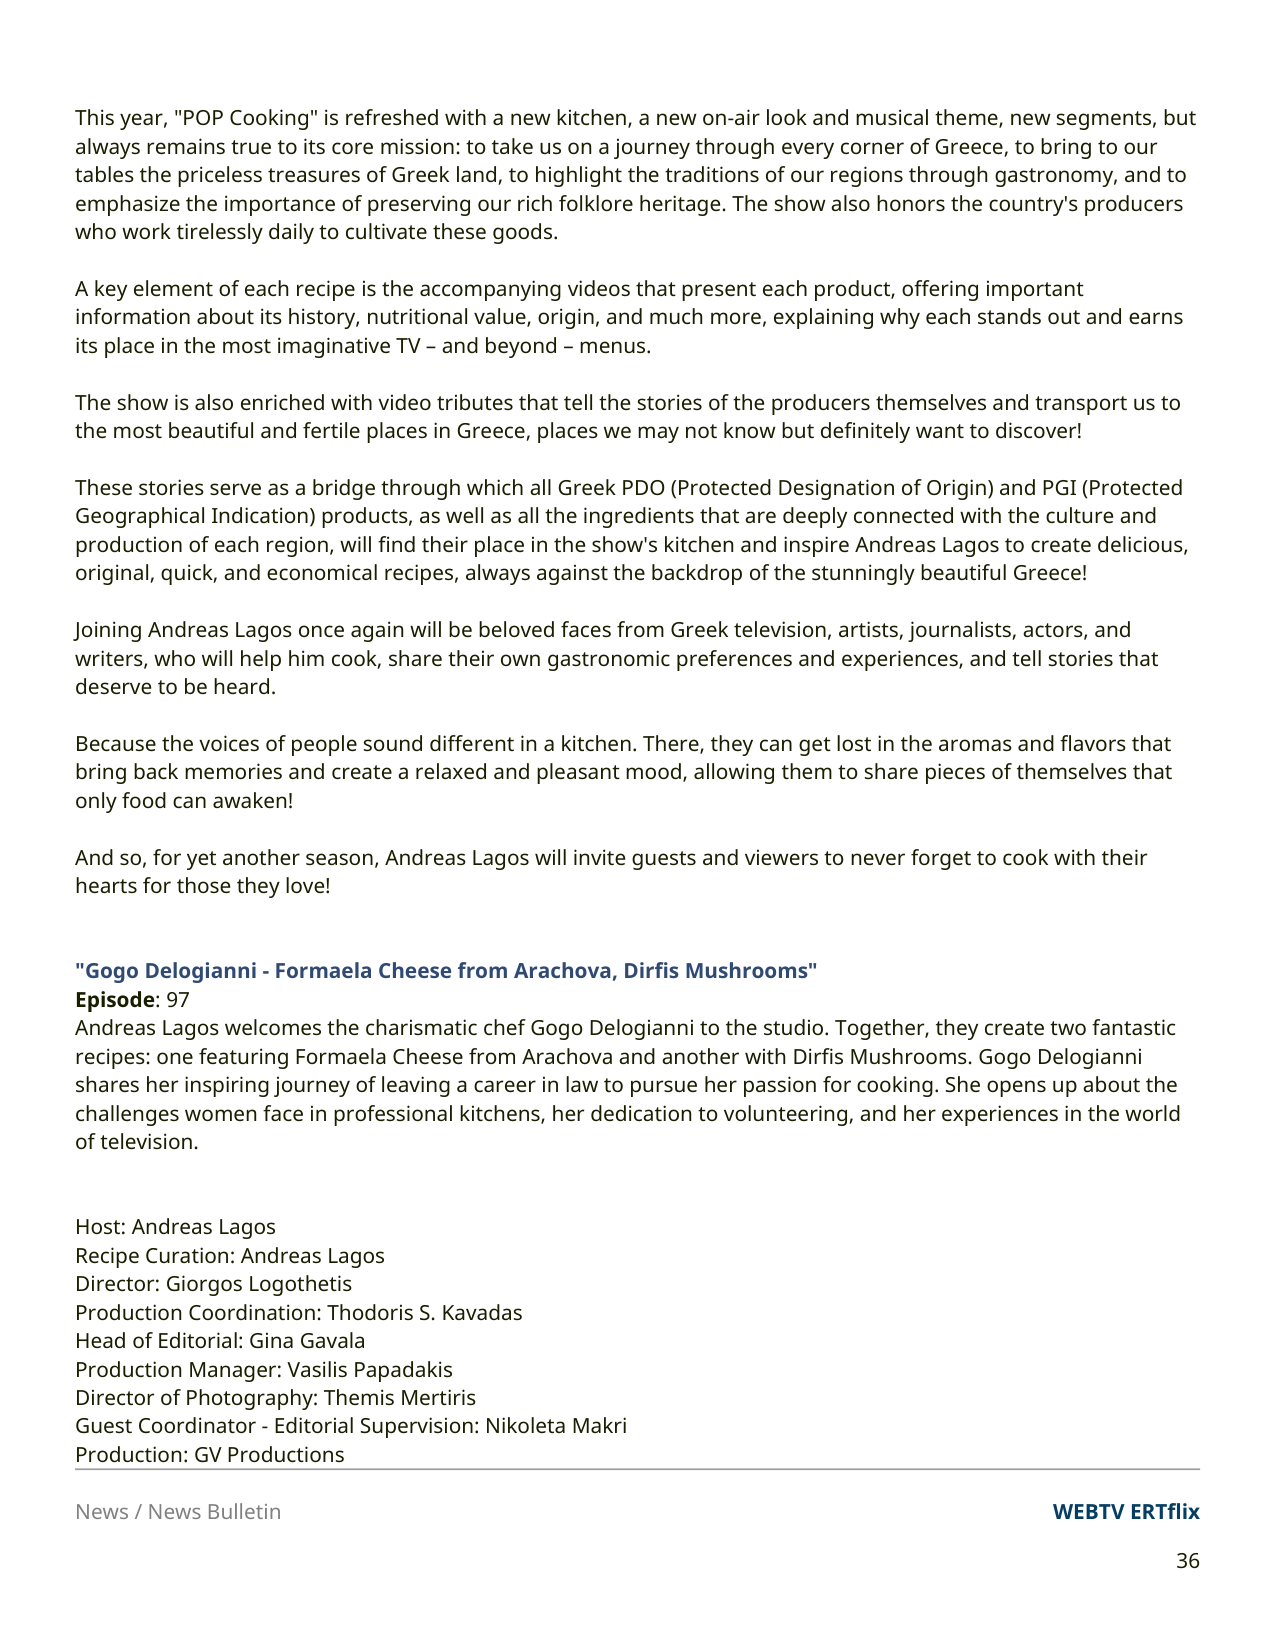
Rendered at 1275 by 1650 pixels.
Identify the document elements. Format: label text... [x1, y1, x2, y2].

text Andreas Lagos welcomes the charismatic chef Gogo Delogianni to the studio. Together, they create two fantastic recipes: one featuring Formaela Cheese from Arachova and another with Dirfis Mushrooms. Gogo Delogianni shares her inspiring journey of leaving a career in law to pursue her passion for cooking. She opens up about the challenges women face in professional kitchens, her dedication to volunteering, and her experiences in the world of television. [75, 1013, 1200, 1156]
text Host: Andreas Lagos Recipe Curation: Andreas Lagos Director: Giorgos Logothetis Production Coordination: Thodoris S. Kavadas Head of Editorial: Gina Gavala Production Manager: Vasilis Papadakis Director of Photography: Themis Mertiris Guest Coordinator - Editorial Supervision: Nikoleta Makri Production: GV Productions [75, 1156, 1200, 1468]
table_header News / News Bulletin [75, 1497, 637, 1526]
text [75, 75, 1200, 900]
table_header WEBTV ERTflix [638, 1497, 1200, 1526]
text "Gogo Delogianni - Formaela Cheese from Arachova, Dirfis Mushrooms" Episode: 97 [75, 900, 1200, 1013]
